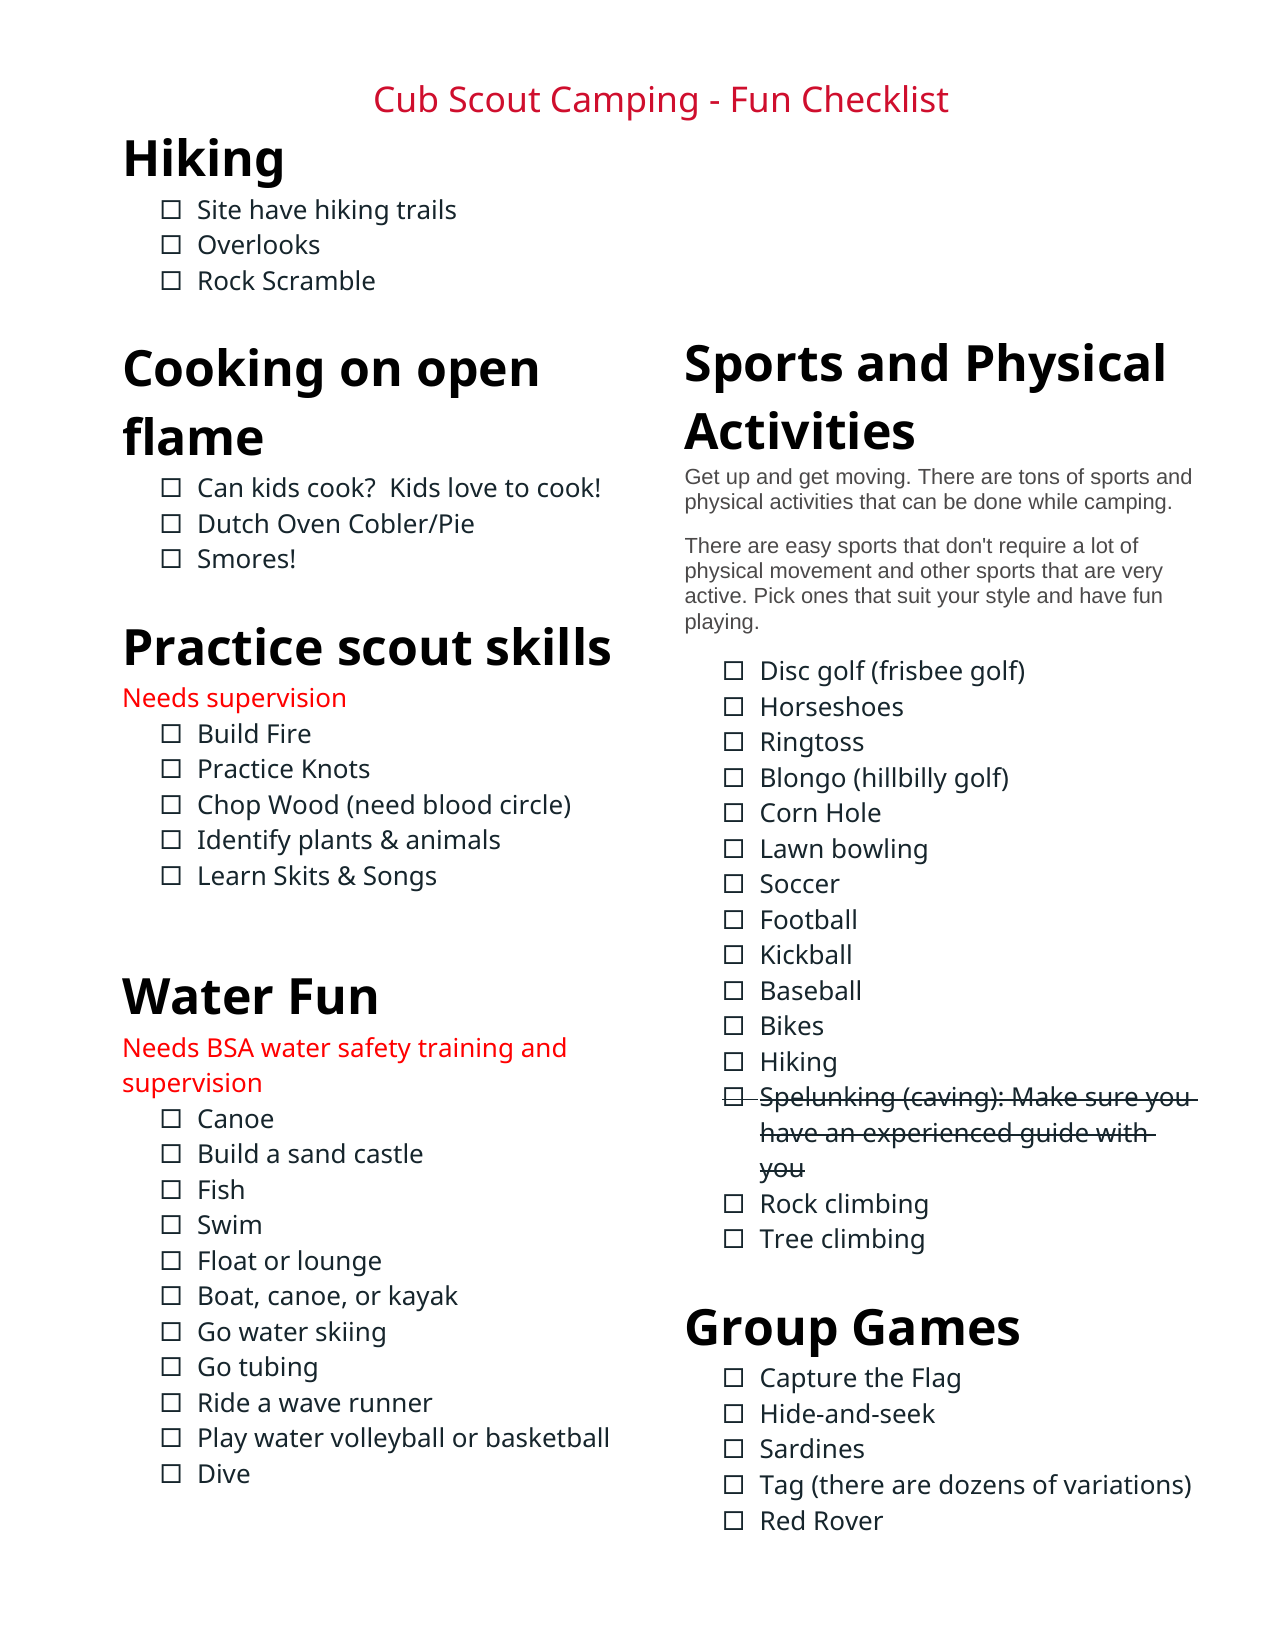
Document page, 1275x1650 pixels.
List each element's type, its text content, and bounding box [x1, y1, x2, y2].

list Fish [159, 1171, 637, 1207]
list Canoe [159, 1100, 637, 1136]
list Red Rover [722, 1502, 1200, 1538]
list Tag (there are dozens of variations) [722, 1467, 1200, 1502]
list Hiking [722, 1043, 1200, 1079]
list Swim [159, 1207, 637, 1242]
list Capture the Flag [722, 1360, 1200, 1396]
list Sardines [722, 1431, 1200, 1467]
list Dutch Oven Cobler/Pie [159, 505, 637, 541]
list Can kids cook? Kids love to cook! [159, 470, 637, 505]
list Practice Knots [159, 751, 637, 786]
text Water Fun [122, 961, 637, 1029]
list Soccer [722, 866, 1200, 901]
text There are easy sports that don't require a lot of physical movement and other sports that are very active. Pick ones that suit your style and have fun playing. [684, 533, 1200, 634]
text Sports and Physical Activities [684, 328, 1200, 464]
list Tree climbing [722, 1221, 1200, 1256]
text Group Games [684, 1292, 1200, 1360]
list Disc golf (frisbee golf) [722, 653, 1200, 688]
list Build Fire [159, 715, 637, 751]
list Blongo (hillbilly golf) [722, 759, 1200, 795]
list Chop Wood (need blood circle) [159, 786, 637, 822]
list Go tubing [159, 1349, 637, 1384]
list Rock climbing [722, 1185, 1200, 1221]
text Hiking [122, 123, 637, 191]
list Overlooks [159, 227, 637, 262]
list Ride a wave runner [159, 1384, 637, 1420]
list Lawn bowling [722, 830, 1200, 866]
list Ringtoss [722, 724, 1200, 759]
list Kickball [722, 937, 1200, 972]
list Smores! [159, 541, 637, 576]
list Spelunking (caving): Make sure you have an experienced guide with you [722, 1079, 1200, 1185]
text Cooking on open flame [122, 333, 637, 470]
text Needs supervision [122, 680, 637, 715]
list Learn Skits & Songs [159, 857, 637, 893]
list Build a sand castle [159, 1136, 637, 1171]
list Horseshoes [722, 688, 1200, 724]
list Rock Scramble [159, 262, 637, 298]
list Hide-and-seek [722, 1396, 1200, 1431]
list Dive [159, 1456, 637, 1491]
list Boat, canoe, or kayak [159, 1278, 637, 1313]
list Identify plants & animals [159, 822, 637, 857]
text Needs BSA water safety training and supervision [122, 1029, 637, 1100]
list Football [722, 901, 1200, 937]
list Site have hiking trails [159, 191, 637, 227]
list Corn Hole [722, 795, 1200, 830]
list Float or lounge [159, 1242, 637, 1278]
text Get up and get moving. There are tons of sports and physical activities that can be done while camping. [684, 464, 1200, 514]
list Play water volleyball or basketball [159, 1420, 637, 1456]
text Practice scout skills [122, 612, 637, 680]
list Baseball [722, 972, 1200, 1008]
list Go water skiing [159, 1313, 637, 1349]
list Bikes [722, 1008, 1200, 1043]
